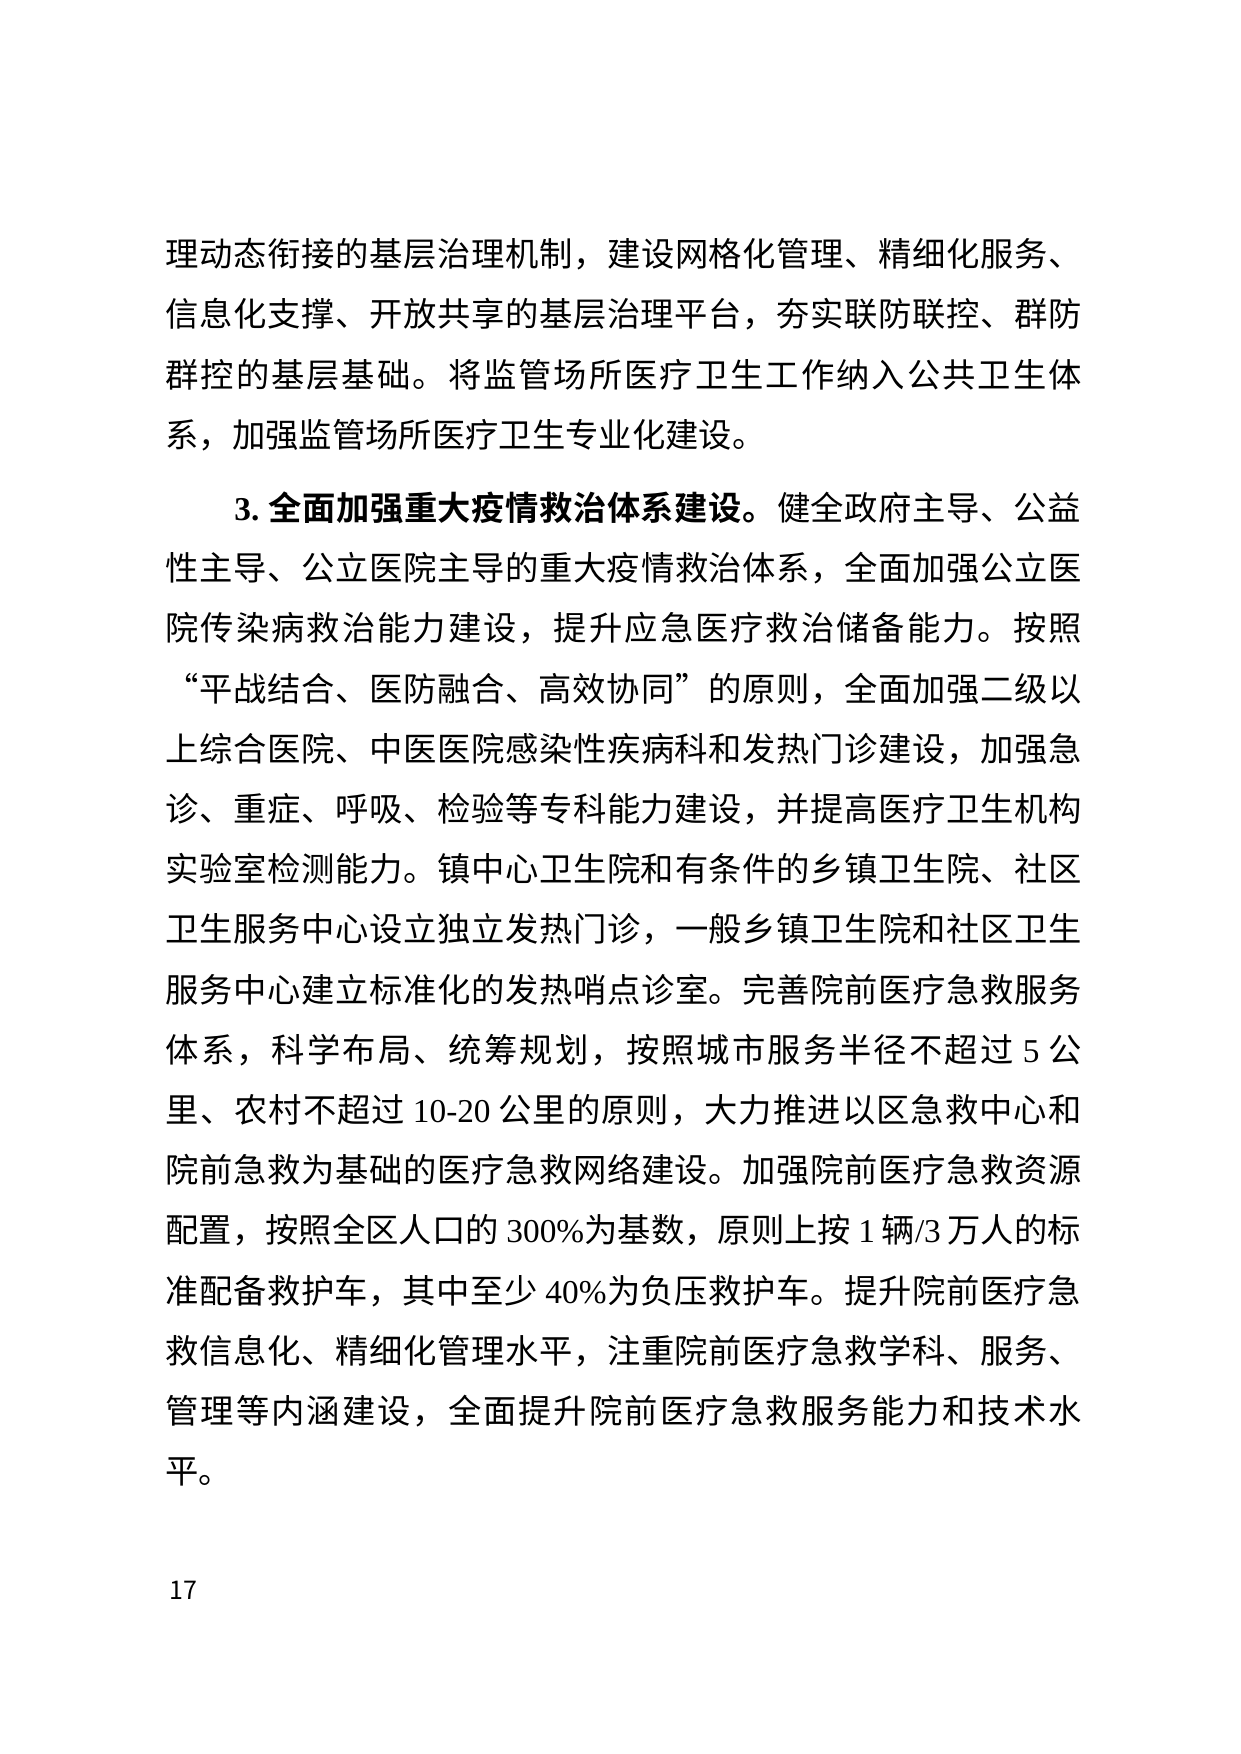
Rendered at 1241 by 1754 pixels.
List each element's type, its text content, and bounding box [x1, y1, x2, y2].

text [165, 218, 1081, 459]
text 3. 全面加强重大疫情救治体系建设。健全政府主导、公益性主导、公立医院主导的重大疫情救治体系，全面加强公立医院传染病救治能力建设，提升应急医疗救治储备能力。按照“平战结合、医防融合、高效协同”的原则，全面加强二级以上综合医院、中医医院感染性疾病科和发热门诊建设，加强急诊、重症、呼吸、检验等专科能力建设，并提高医疗卫生机构实验室检测能力。镇中心卫生院和有条件的乡镇卫生院、社区卫生服务中心设立独立发热门诊，一般乡镇卫生院和社区卫生服务中心建立标准化的发热哨点诊室。完善院前医疗急救服务体系，科学布局、统筹规划，按照城市服务半径不超过5公里、农村不超过10-20公里的原则，大力推进以区急救中心和院前急救为基础的医疗急救网络建设。加强院前医疗急救资源配置，按照全区人口的300%为基数，原则上按1辆/3万人的标准配备救护车，其中至少40%为负压救护车。提升院前医疗急救信息化、精细化管理水平，注重院前医疗急救学科、服务、管理等内涵建设，全面提升院前医疗急救服务能力和技术水平。 [165, 472, 1081, 1496]
